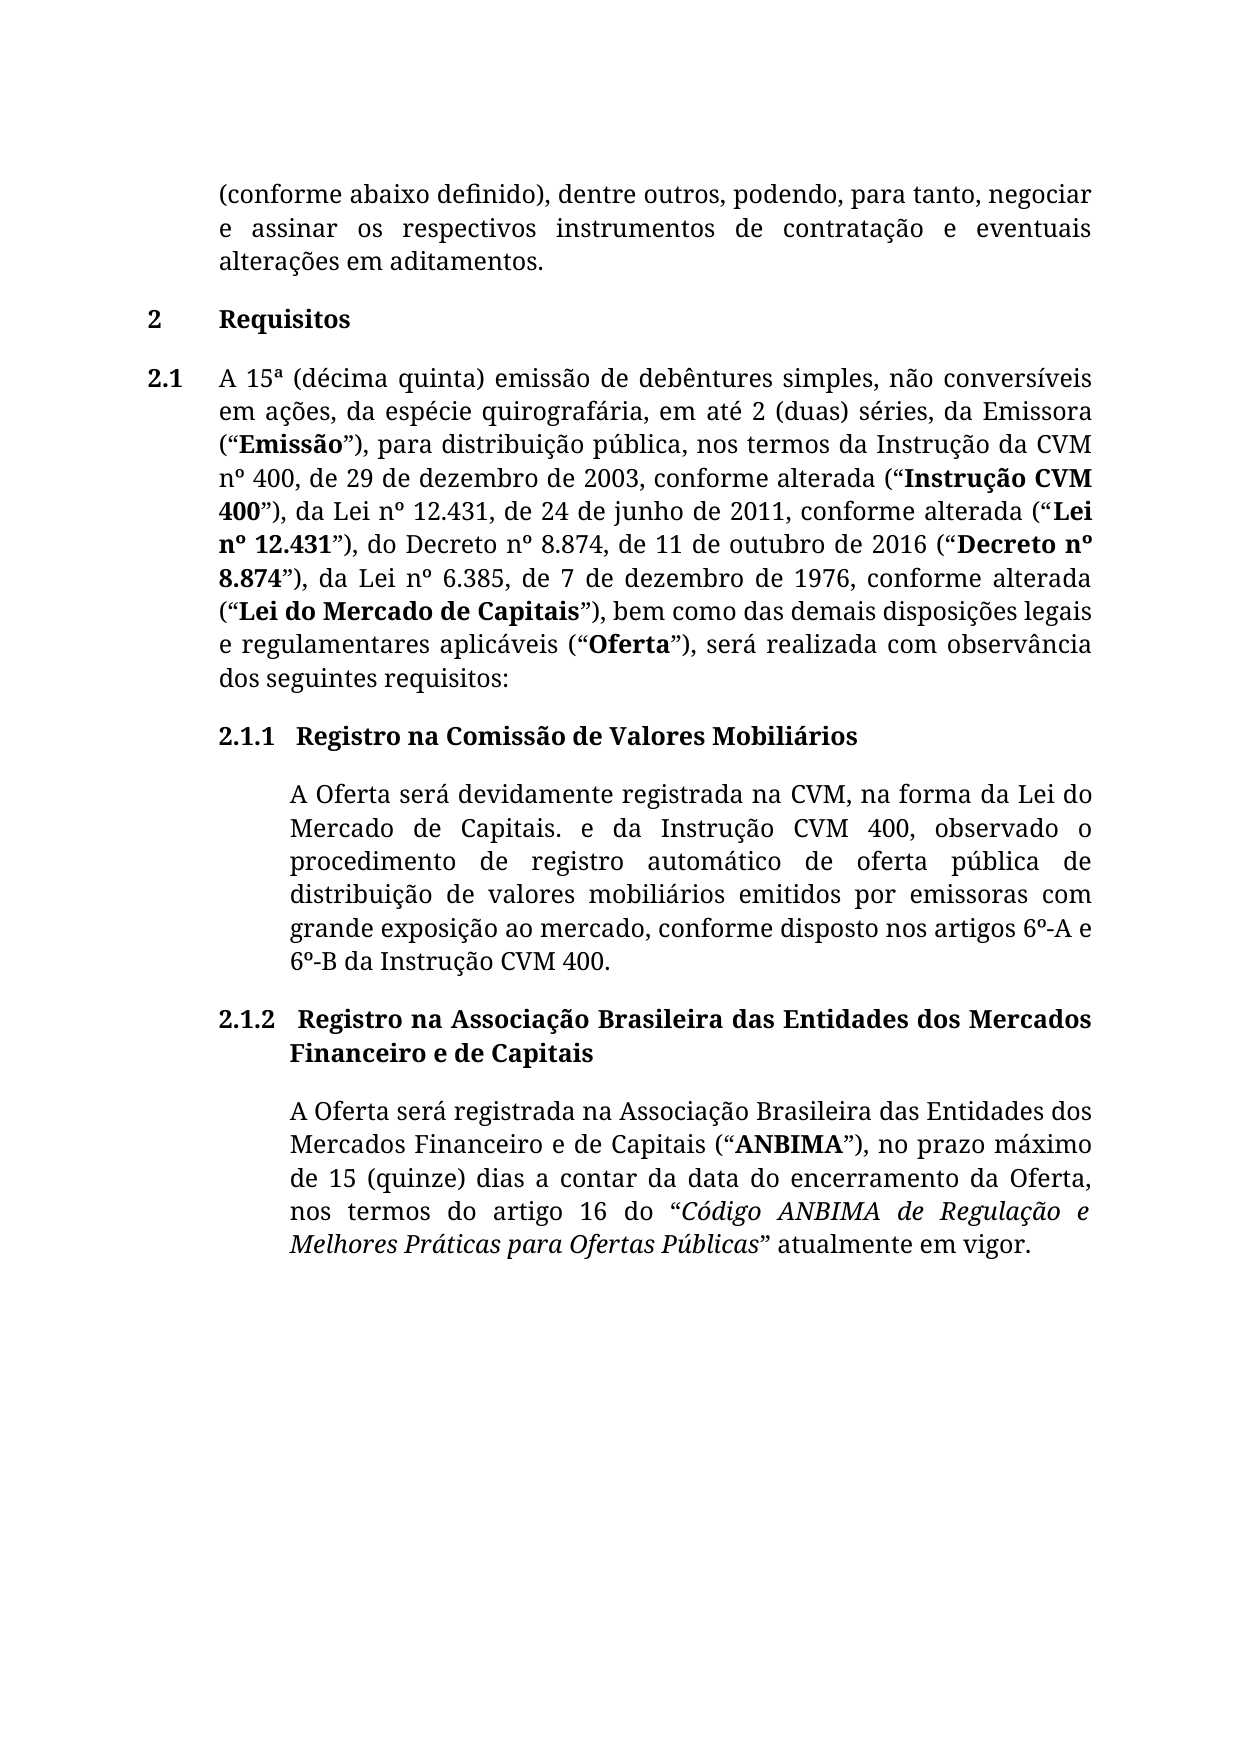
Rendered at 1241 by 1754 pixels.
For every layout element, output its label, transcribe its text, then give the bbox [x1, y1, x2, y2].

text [148, 177, 1092, 277]
text A Oferta será devidamente registrada na CVM, na forma da Lei do Mercado de Capitais. e da Instrução CVM 400, observado o procedimento de registro automático de oferta pública de distribuição de valores mobiliários emitidos por emissoras com grande exposição ao mercado, conforme disposto nos artigos 6º-A e 6º-B da Instrução CVM 400. [289, 777, 1092, 977]
text Registro na Associação Brasileira das Entidades dos Mercados Financeiro e de Capitais [218, 1002, 1092, 1069]
text A Oferta será registrada na Associação Brasileira das Entidades dos Mercados Financeiro e de Capitais (“ANBIMA”), no prazo máximo de 15 (quinze) dias a contar da data do encerramento da Oferta, nos termos do artigo 16 do “Código ANBIMA de Regulação e Melhores Práticas para Ofertas Públicas” atualmente em vigor. [289, 1094, 1092, 1261]
text Registro na Comissão de Valores Mobiliários [218, 719, 1092, 752]
text A 15ª (décima quinta) emissão de debêntures simples, não conversíveis em ações, da espécie quirografária, em até 2 (duas) séries, da Emissora (“Emissão”), para distribuição pública, nos termos da Instrução da CVM nº 400, de 29 de dezembro de 2003, conforme alterada (“Instrução CVM 400”), da Lei nº 12.431, de 24 de junho de 2011, conforme alterada (“Lei nº 12.431”), do Decreto nº 8.874, de 11 de outubro de 2016 (“Decreto nº 8.874”), da Lei nº 6.385, de 7 de dezembro de 1976, conforme alterada (“Lei do Mercado de Capitais”), bem como das demais disposições legais e regulamentares aplicáveis (“Oferta”), será realizada com observância dos seguintes requisitos: [148, 361, 1092, 694]
text Requisitos [148, 302, 1092, 336]
